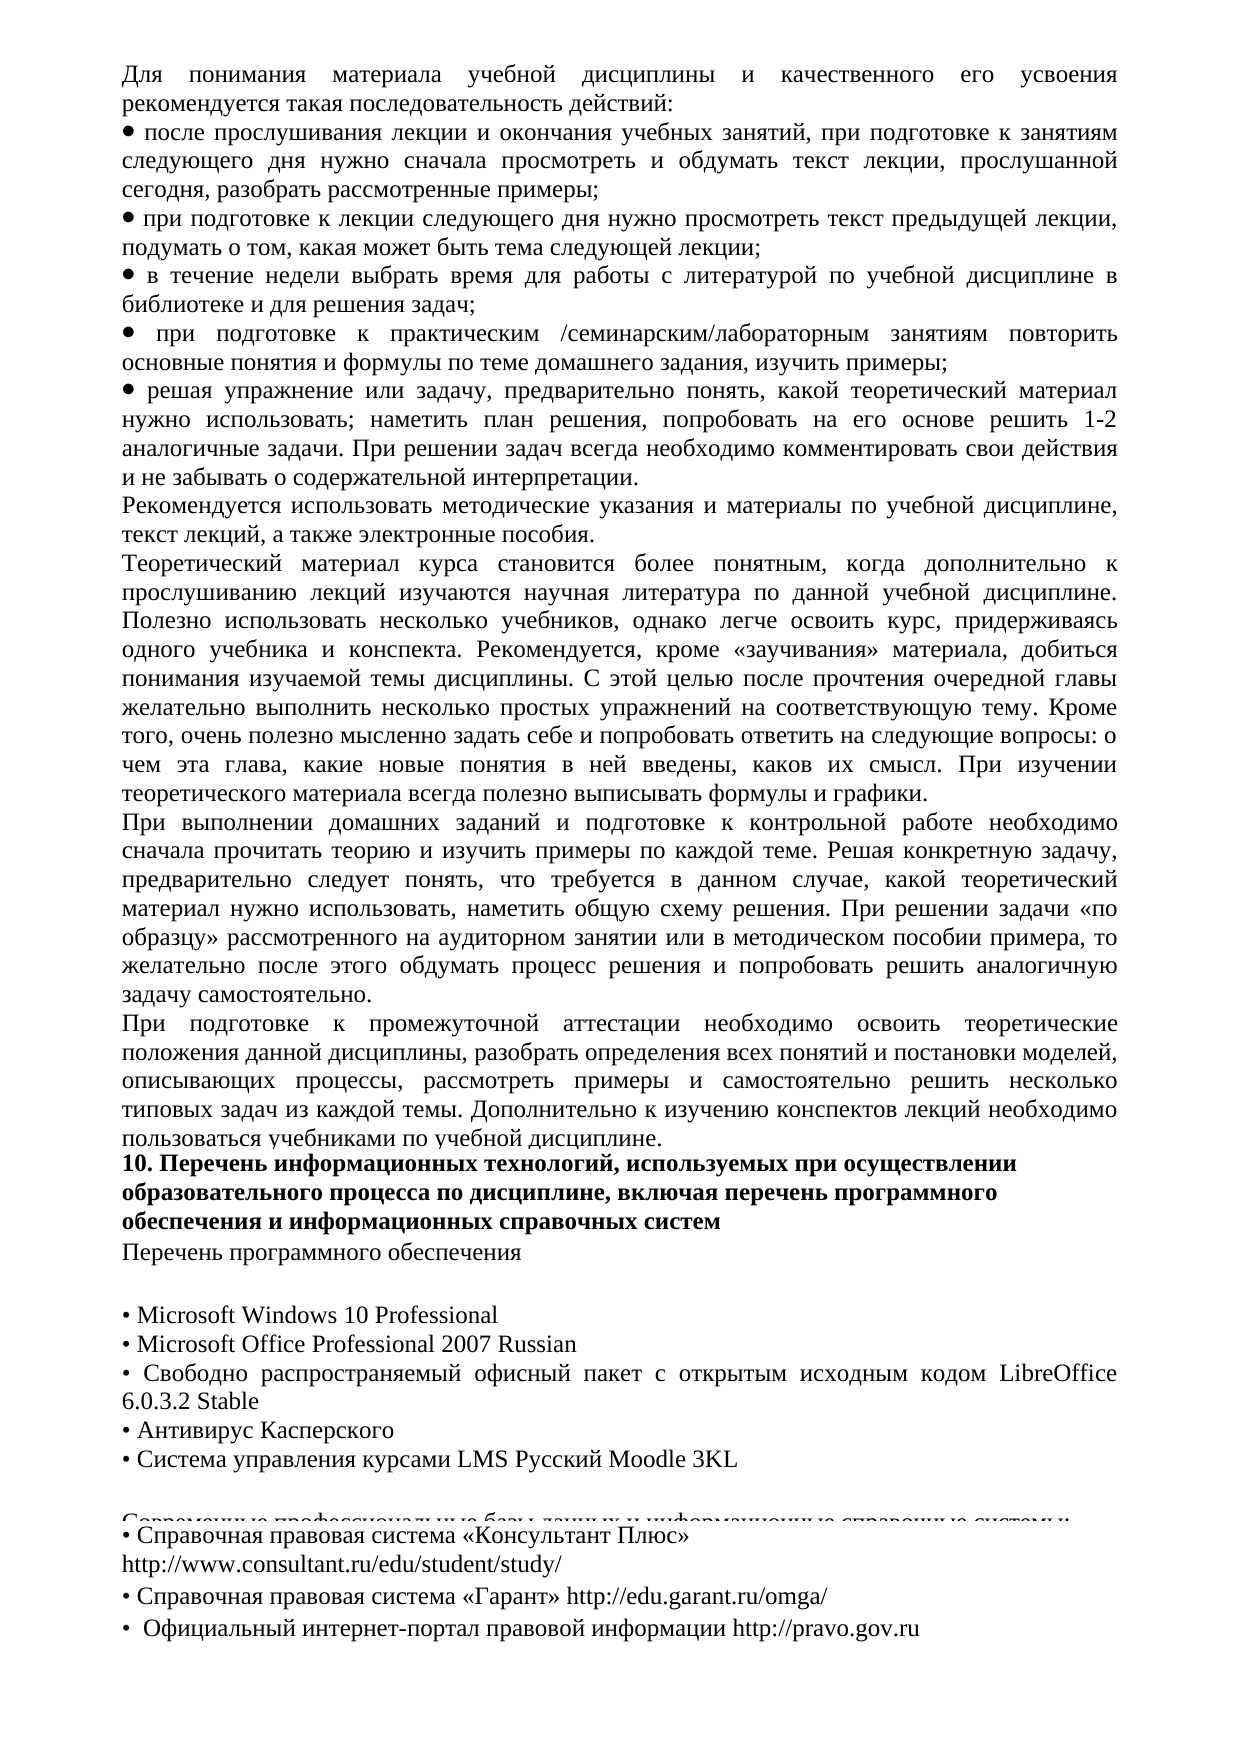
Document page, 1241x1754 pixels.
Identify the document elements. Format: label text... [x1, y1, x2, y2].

table_cell Перечень программного обеспечения • Microsoft Windows 10 Professional • Microsoft Office Professional 2007 Russian • Cвободно распространяемый офисный пакет с открытым исходным кодом LibreOffice 6.0.3.2 Stable • Антивирус Касперского • Cистема управления курсами LMS Русский Moodle 3KL Современные профессиональные базы данных и информационные справочные системы: [118, 1237, 1122, 1521]
table_cell • Справочная правовая система «Консультант Плюс» http://www.consultant.ru/edu/student/study/ [118, 1521, 1122, 1581]
table_header Для понимания материала учебной дисциплины и качественного его усвоения рекомендуется такая последовательность действий: ⦁ после прослушивания лекции и окончания учебных занятий, при подготовке к занятиям следующего дня нужно сначала просмотреть и обдумать текст лекции, прослушанной сегодня, разобрать рассмотренные примеры; ⦁ при подготовке к лекции следующего дня нужно просмотреть текст предыдущей лекции, подумать о том, какая может быть тема следующей лекции; ⦁ в течение недели выбрать время для работы с литературой по учебной дисциплине в библиотеке и для решения задач; ⦁ при подготовке к практическим /семинарским/лабораторным занятиям повторить основные понятия и формулы по теме домашнего задания, изучить примеры; ⦁ решая упражнение или задачу, предварительно понять, какой теоретический материал нужно использовать; наметить план решения, попробовать на его основе решить 1-2 аналогичные задачи. При решении задач всегда необходимо комментировать свои действия и не забывать о содержательной интерпретации. Рекомендуется использовать методические указания и материалы по учебной дисциплине, текст лекций, а также электронные пособия. Теоретический материал курса становится более понятным, когда дополнительно к прослушиванию лекций изучаются научная литература по данной учебной дисциплине. Полезно использовать несколько учебников, однако легче освоить курс, придерживаясь одного учебника и конспекта. Рекомендуется, кроме «заучивания» материала, добиться понимания изучаемой темы дисциплины. С этой целью после прочтения очередной главы желательно выполнить несколько простых упражнений на соответствующую тему. Кроме того, очень полезно мысленно задать себе и попробовать ответить на следующие вопросы: о чем эта глава, какие новые понятия в ней введены, каков их смысл. При изучении теоретического материала всегда полезно выписывать формулы и графики. При выполнении домашних заданий и подготовке к контрольной работе необходимо сначала прочитать теорию и изучить примеры по каждой теме. Решая конкретную задачу, предварительно следует понять, что требуется в данном случае, какой теоретический материал нужно использовать, наметить общую схему решения. При решении задачи «по образцу» рассмотренного на аудиторном занятии или в методическом пособии примера, то желательно после этого обдумать процесс решения и попробовать решить аналогичную задачу самостоятельно. При подготовке к промежуточной аттестации необходимо освоить теоретические положения данной дисциплины, разобрать определения всех понятий и постановки моделей, описывающих процессы, рассмотреть примеры и самостоятельно решить несколько типовых задач из каждой темы. Дополнительно к изучению конспектов лекций необходимо пользоваться учебниками по учебной дисциплине. [118, 59, 1122, 1148]
table_cell • Справочная правовая система «Гарант» http://edu.garant.ru/omga/ [118, 1581, 1122, 1613]
table_cell • Официальный интернет-портал правовой информации http://pravo.gov.ru [118, 1613, 1122, 1645]
table_cell 10. Перечень информационных технологий, используемых при осуществлении образовательного процесса по дисциплине, включая перечень программного обеспечения и информационных справочных систем [118, 1148, 1122, 1237]
